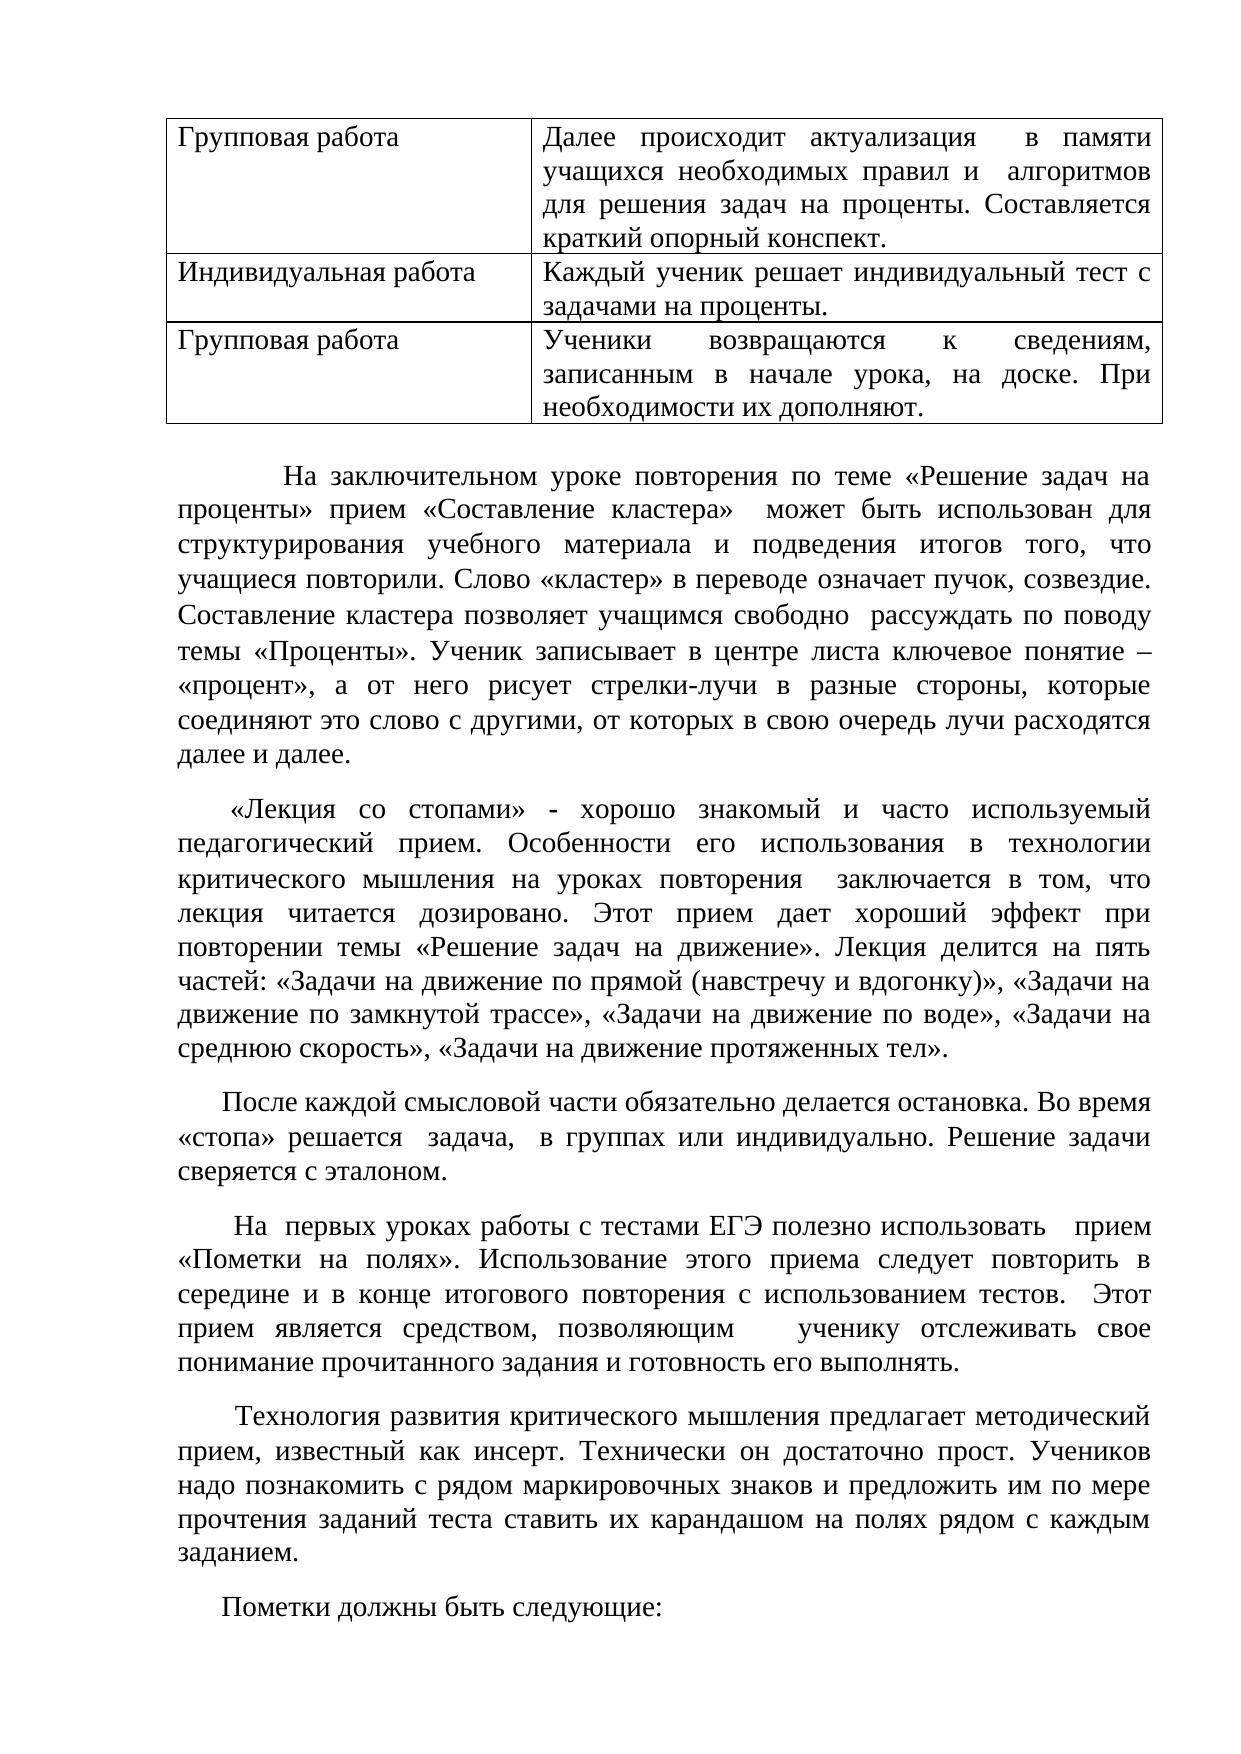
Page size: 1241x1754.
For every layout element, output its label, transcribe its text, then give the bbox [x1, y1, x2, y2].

table_cell Каждый ученик решает индивидуальный тест с задачами на проценты. [532, 254, 1162, 321]
text «Лекция со стопами» - хорошо знакомый и часто используемый педагогический прием. Особенности его использования в технологии критического мышления на уроках повторения заключается в том, что лекция читается дозировано. Этот прием дает хороший эффект при повторении темы «Решение задач на движение». Лекция делится на пять частей: «Задачи на движение по прямой (навстречу и вдогонку)», «Задачи на движение по замкнутой трассе», «Задачи на движение по воде», «Задачи на среднюю скорость», «Задачи на движение протяженных тел». [177, 791, 1152, 1063]
table_cell Групповая работа [167, 323, 531, 423]
text Пометки должны быть следующие: [177, 1589, 1152, 1622]
text После каждой смысловой части обязательно делается остановка. Во время «стопа» решается задача, в группах или индивидуально. Решение задачи сверяется с эталоном. [177, 1084, 1152, 1187]
table_cell Групповая работа [167, 119, 531, 253]
table_cell Индивидуальная работа [167, 254, 531, 321]
text Технология развития критического мышления предлагает методический прием, известный как инсерт. Технически он достаточно прост. Учеников надо познакомить с рядом маркировочных знаков и предложить им по мере прочтения заданий теста ставить их карандашом на полях рядом с каждым заданием. [177, 1398, 1152, 1568]
table_cell Ученики возвращаются к сведениям, записанным в начале урока, на доске. При необходимости их дополняют. [532, 323, 1162, 423]
table_cell Далее происходит актуализация в памяти учащихся необходимых правил и алгоритмов для решения задач на проценты. Составляется краткий опорный конспект. [532, 119, 1162, 253]
text На первых уроках работы с тестами ЕГЭ полезно использовать прием «Пометки на полях». Использование этого приема следует повторить в середине и в конце итогового повторения с использованием тестов. Этот прием является средством, позволяющим ученику отслеживать свое понимание прочитанного задания и готовность его выполнять. [177, 1208, 1152, 1377]
text На заключительном уроке повторения по теме «Решение задач на проценты» прием «Составление кластера» может быть использован для структурирования учебного материала и подведения итогов того, что учащиеся повторили. Слово «кластер» в переводе означает пучок, созвездие. Составление кластера позволяет учащимся свободно рассуждать по поводу темы «Проценты». Ученик записывает в центре листа ключевое понятие – «процент», а от него рисует стрелки-лучи в разные стороны, которые соединяют это слово с другими, от которых в свою очередь лучи расходятся далее и далее. [177, 458, 1152, 770]
